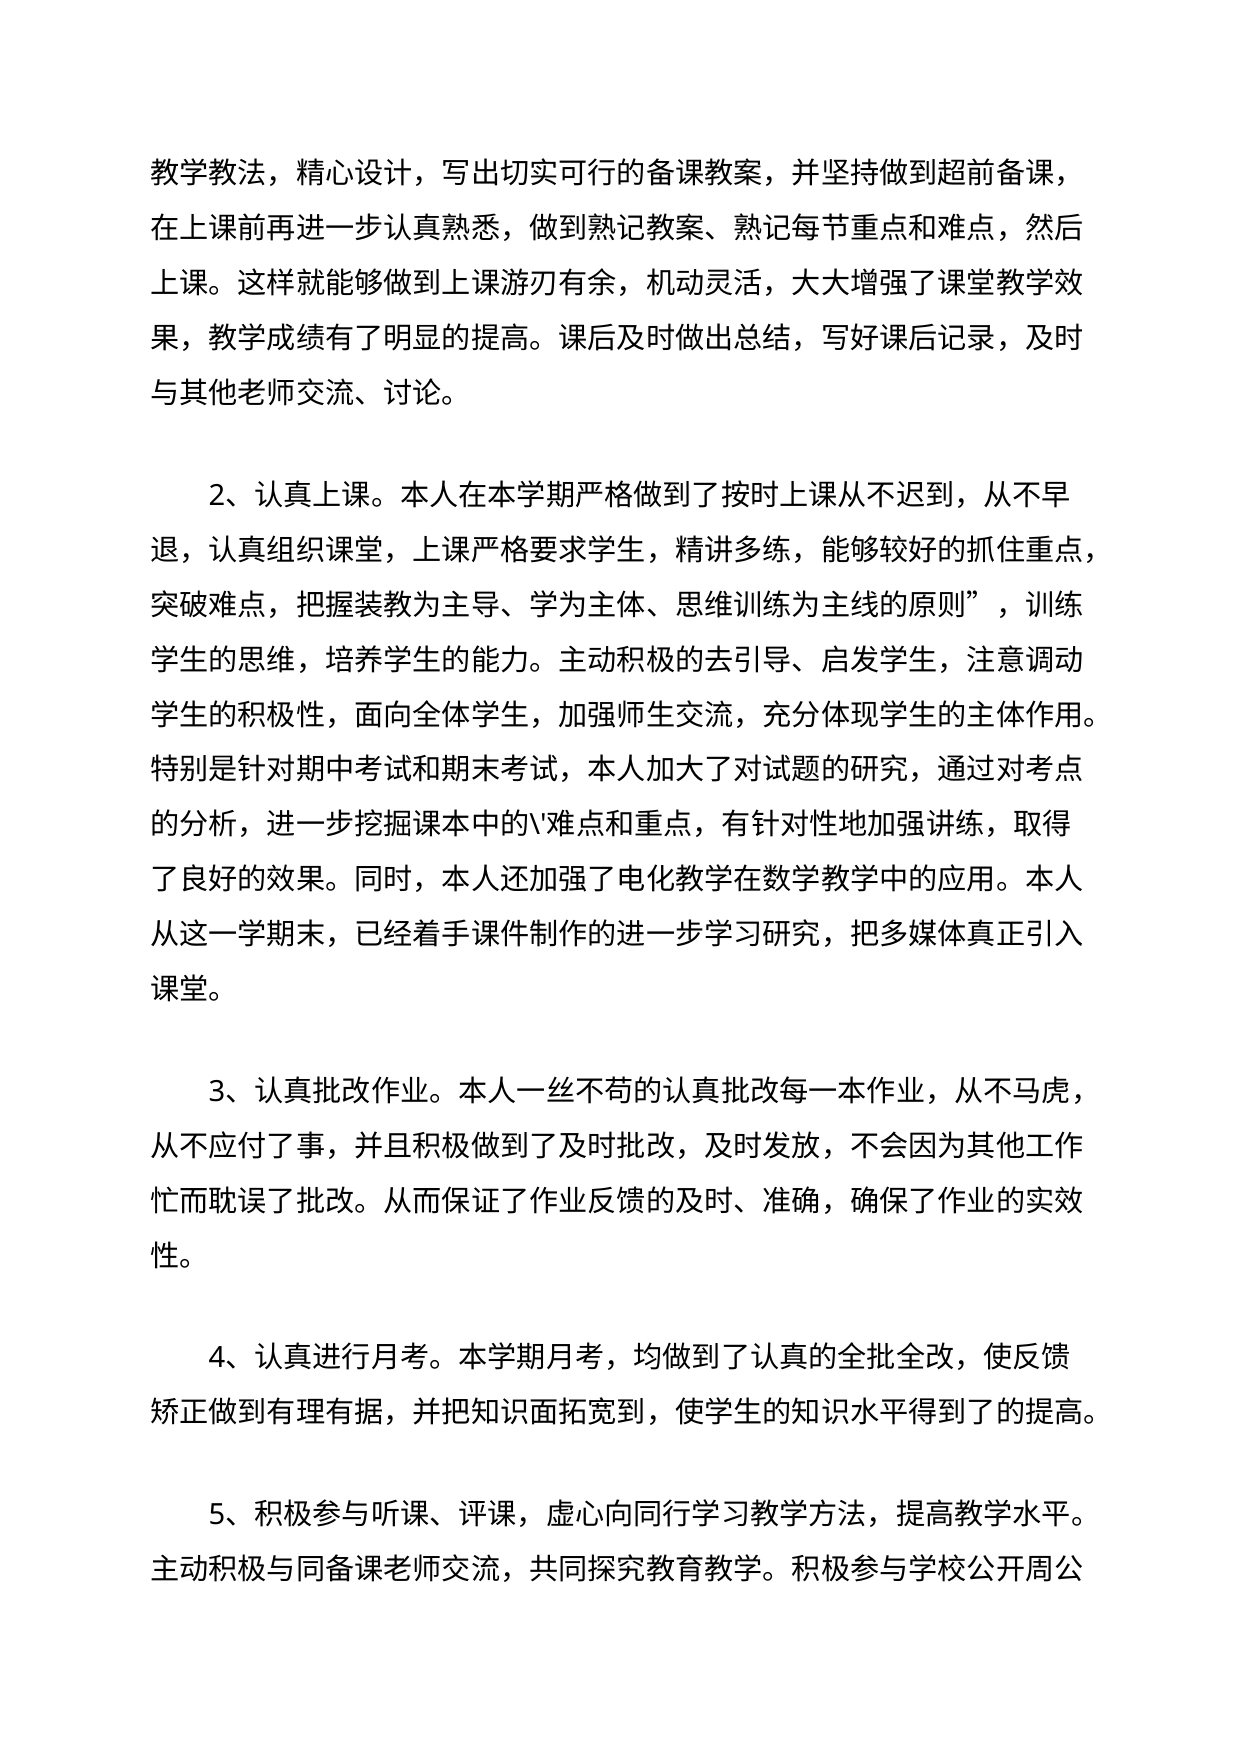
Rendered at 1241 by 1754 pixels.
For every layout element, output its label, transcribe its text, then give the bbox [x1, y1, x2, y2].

text 4、认真进行月考。本学期月考，均做到了认真的全批全改，使反馈矫正做到有理有据，并把知识面拓宽到，使学生的知识水平得到了的提高。 [150, 1334, 1090, 1431]
text 3、认真批改作业。本人一丝不苟的认真批改每一本作业，从不马虎，从不应付了事，并且积极做到了及时批改，及时发放，不会因为其他工作忙而耽误了批改。从而保证了作业反馈的及时、准确，确保了作业的实效性。 [150, 1067, 1090, 1274]
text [150, 150, 1090, 412]
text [150, 1491, 1090, 1588]
text 2、认真上课。本人在本学期严格做到了按时上课从不迟到，从不早退，认真组织课堂，上课严格要求学生，精讲多练，能够较好的抓住重点，突破难点，把握装教为主导、学为主体、思维训练为主线的原则”，训练学生的思维，培养学生的能力。主动积极的去引导、启发学生，注意调动学生的积极性，面向全体学生，加强师生交流，充分体现学生的主体作用。特别是针对期中考试和期末考试，本人加大了对试题的研究，通过对考点的分析，进一步挖掘课本中的\'难点和重点，有针对性地加强讲练，取得了良好的效果。同时，本人还加强了电化教学在数学教学中的应用。本人从这一学期末，已经着手课件制作的进一步学习研究，把多媒体真正引入课堂。 [150, 471, 1090, 1008]
